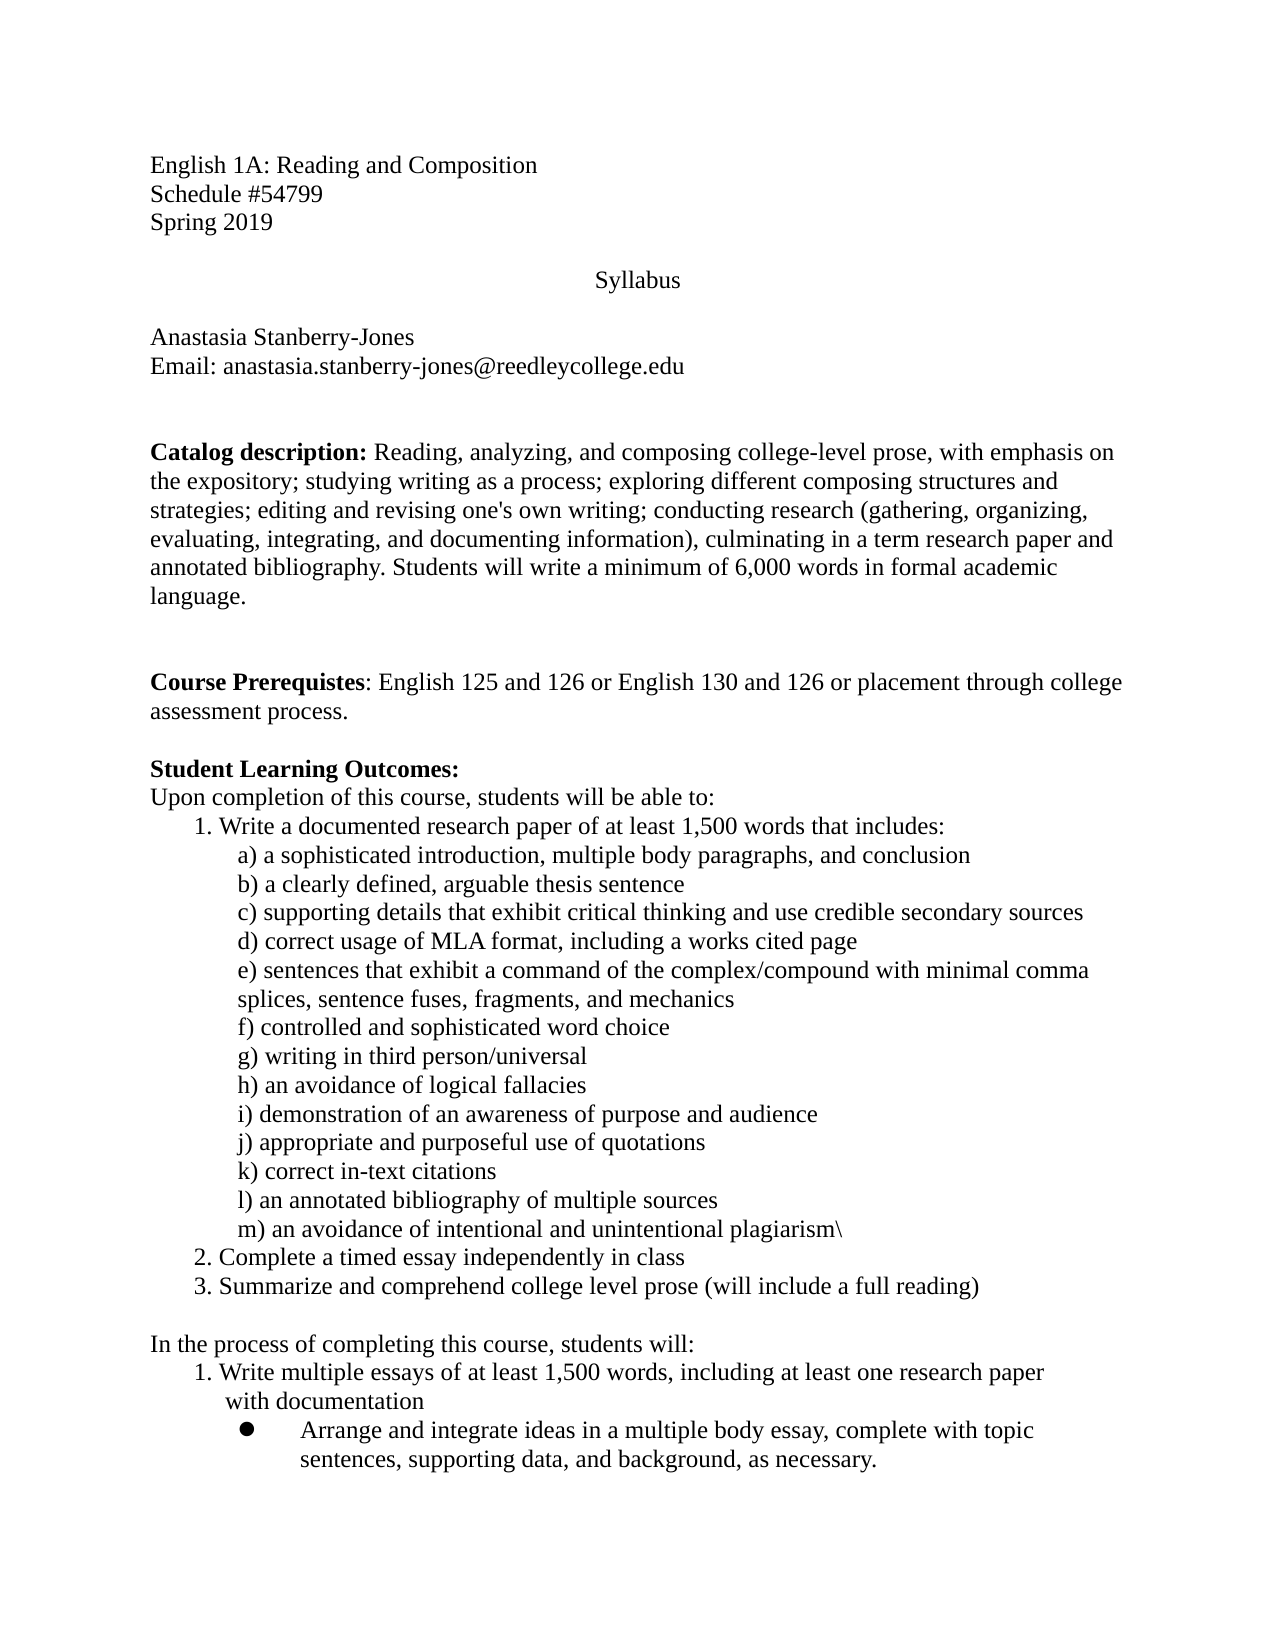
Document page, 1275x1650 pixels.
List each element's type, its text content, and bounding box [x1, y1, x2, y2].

list appropriate and purposeful use of quotations [237, 1127, 1125, 1156]
text In the process of completing this course, students will: [150, 1329, 1125, 1357]
list Summarize and comprehend college level prose (will include a full reading) [150, 1271, 1125, 1300]
text Catalog description: Reading, analyzing, and composing college-level prose, with emphasis on the expository; studying writing as a process; exploring different composing structures and strategies; editing and revising one's own writing; conducting research (gathering, organizing, evaluating, integrating, and documenting information), culminating in a term research paper and annotated bibliography. Students will write a minimum of 6,000 words in formal academic language. [150, 437, 1125, 610]
list correct in-text citations [237, 1156, 1125, 1185]
list supporting details that exhibit critical thinking and use credible secondary sources [237, 897, 1125, 926]
list an avoidance of intentional and unintentional plagiarism\ [237, 1214, 1125, 1242]
text Upon completion of this course, students will be able to: [150, 782, 1125, 811]
list an annotated bibliography of multiple sources [237, 1185, 1125, 1214]
list Write multiple essays of at least 1,500 words, including at least one research paper with documentation [150, 1357, 1125, 1415]
list Complete a timed essay independently in class [150, 1242, 1125, 1271]
list controlled and sophisticated word choice [237, 1012, 1125, 1041]
text Email: anastasia.stanberry-jones@reedleycollege.edu [150, 351, 1125, 380]
list correct usage of MLA format, including a works cited page [237, 926, 1125, 955]
text Student Learning Outcomes: [150, 754, 1125, 782]
list writing in third person/universal [237, 1041, 1125, 1070]
text Course Prerequistes: English 125 and 126 or English 130 and 126 or placement through college assessment process. [150, 667, 1125, 725]
list demonstration of an awareness of purpose and audience [237, 1099, 1125, 1127]
list Write a documented research paper of at least 1,500 words that includes: [150, 811, 1125, 840]
list an avoidance of logical fallacies [237, 1070, 1125, 1099]
list a clearly defined, arguable thesis sentence [237, 869, 1125, 897]
list Arrange and integrate ideas in a multiple body essay, complete with topic sentences, supporting data, and background, as necessary. [150, 1415, 1125, 1472]
text English 1A: Reading and Composition [150, 150, 1125, 179]
text Spring 2019 [150, 207, 1125, 236]
text Schedule #54799 [150, 179, 1125, 207]
list a sophisticated introduction, multiple body paragraphs, and conclusion [237, 840, 1125, 869]
list sentences that exhibit a command of the complex/compound with minimal comma splices, sentence fuses, fragments, and mechanics [237, 955, 1125, 1012]
text Syllabus [150, 265, 1125, 294]
text Anastasia Stanberry-Jones [150, 322, 1125, 351]
